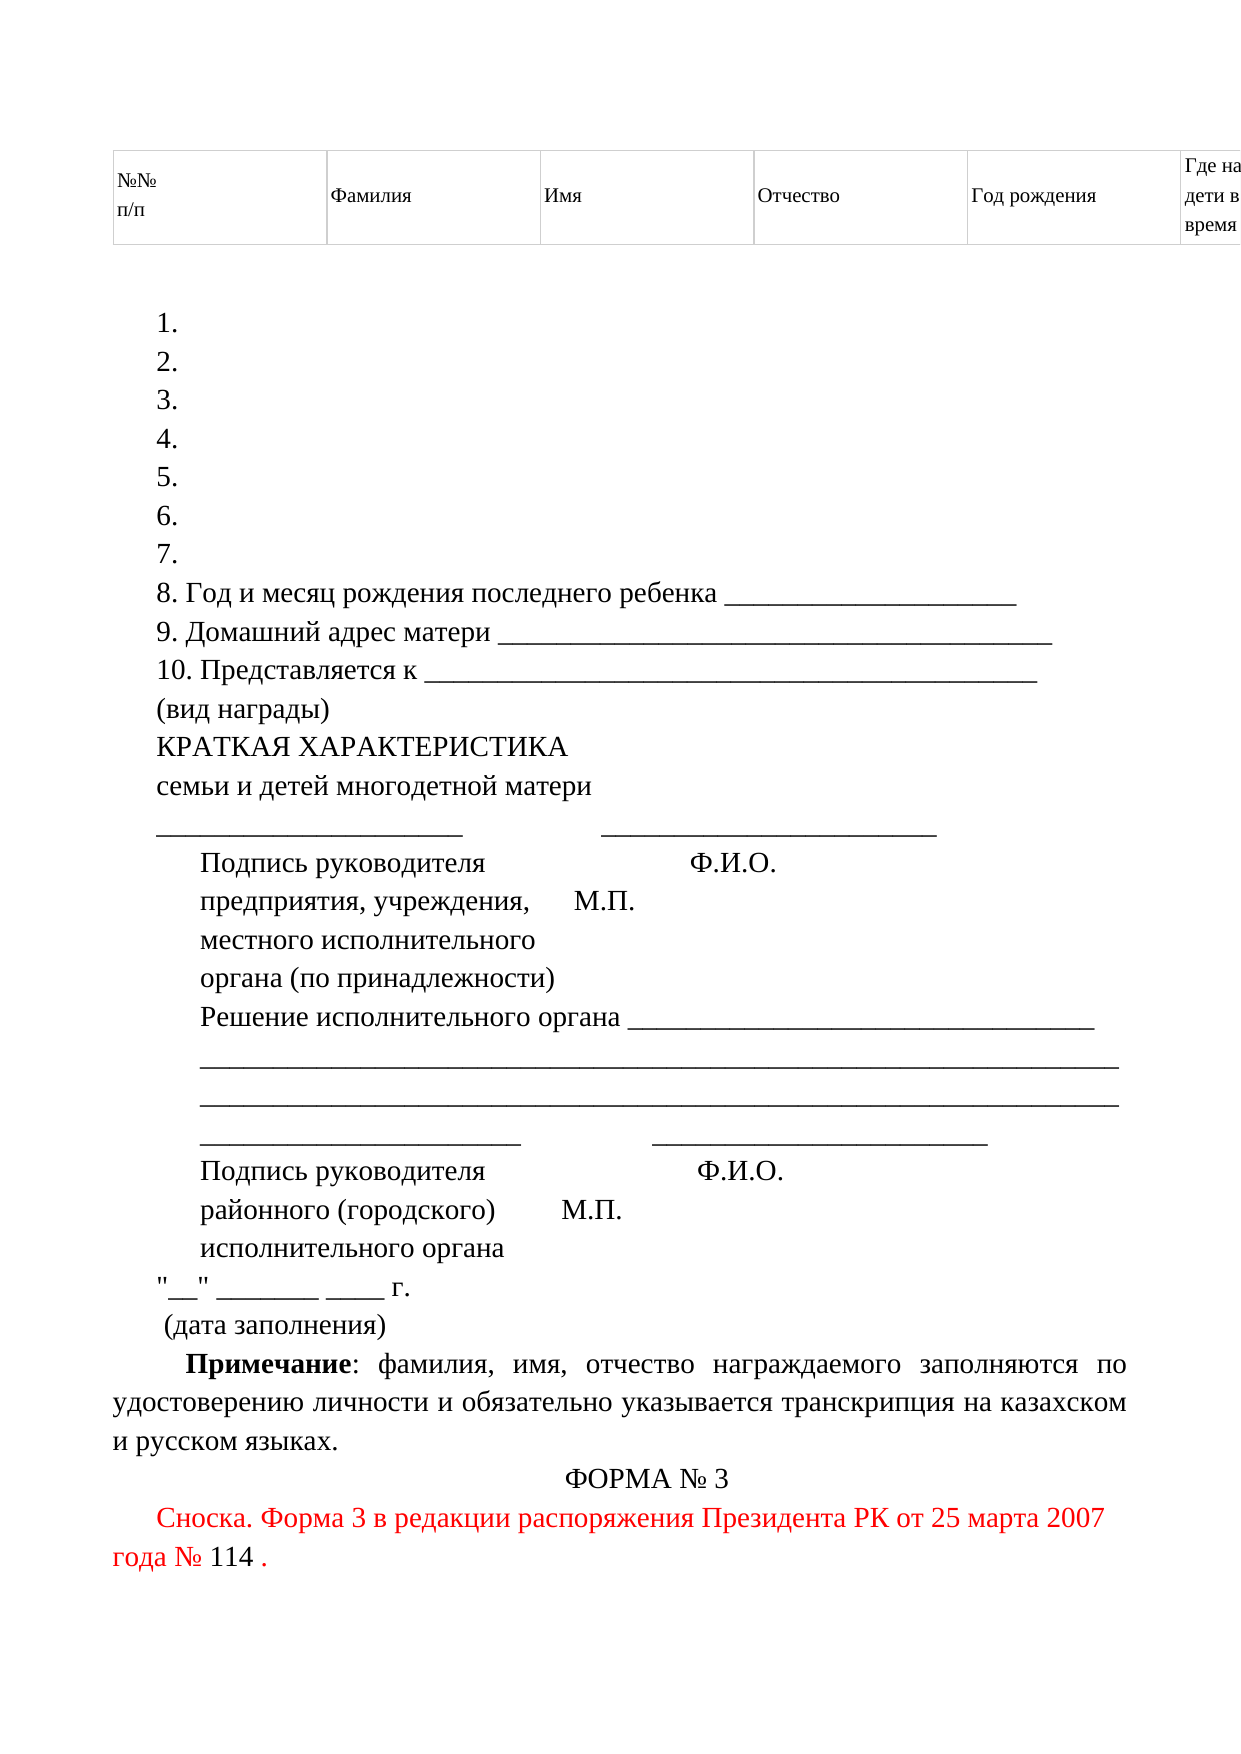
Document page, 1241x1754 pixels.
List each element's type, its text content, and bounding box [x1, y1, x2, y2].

text семьи и детей многодетной матери [112, 768, 1128, 801]
table_header Отчество [755, 151, 967, 244]
text 10. Представляется к __________________________________________ [112, 652, 1128, 686]
text районного (городского) М.П. [112, 1192, 1128, 1225]
text 7. [112, 537, 1128, 570]
text ФОРМА № 3 [112, 1462, 1128, 1495]
text КРАТКАЯ ХАРАКТЕРИСТИКА [112, 729, 1128, 763]
text 9. Домашний адрес матери ______________________________________ [112, 614, 1128, 647]
text _______________________________________________________________ [112, 1076, 1128, 1110]
text Подпись руководителя Ф.И.О. [112, 1153, 1128, 1187]
text 2. [112, 344, 1128, 377]
text _____________________ _______________________ [112, 806, 1128, 840]
text 3. [112, 382, 1128, 416]
table_header Фамилия [328, 151, 540, 244]
text органа (по принадлежности) [112, 961, 1128, 994]
text 1. [112, 305, 1128, 339]
text (дата заполнения) [112, 1307, 1128, 1341]
text предприятия, учреждения, М.П. [112, 883, 1128, 917]
text _______________________________________________________________ [112, 1038, 1128, 1071]
text 4. [112, 421, 1128, 454]
table_header №№ п/п [114, 151, 326, 244]
text 5. [112, 459, 1128, 493]
text ______________________ _______________________ [112, 1115, 1128, 1148]
text "__" _______ ____ г. [112, 1269, 1128, 1302]
text исполнительного органа [112, 1230, 1128, 1264]
table_header Год рождения [968, 151, 1180, 244]
text Сноска. Форма 3 в редакции распоряжения Президента РК от 25 марта 2007 года № 114 . [112, 1500, 1128, 1602]
table_header Где находятся дети в настоящее время [1181, 151, 1240, 244]
text Подпись руководителя Ф.И.О. [112, 845, 1128, 878]
text местного исполнительного [112, 922, 1128, 956]
text Примечание: фамилия, имя, отчество награждаемого заполняются по удостоверению личности и обязательно указывается транскрипция на казахском и русском языках. [112, 1346, 1128, 1457]
text (вид награды) [112, 691, 1128, 724]
text Решение исполнительного органа ________________________________ [112, 999, 1128, 1033]
table_header Имя [541, 151, 753, 244]
text 6. [112, 498, 1128, 532]
text 8. Год и месяц рождения последнего ребенка ____________________ [112, 575, 1128, 609]
